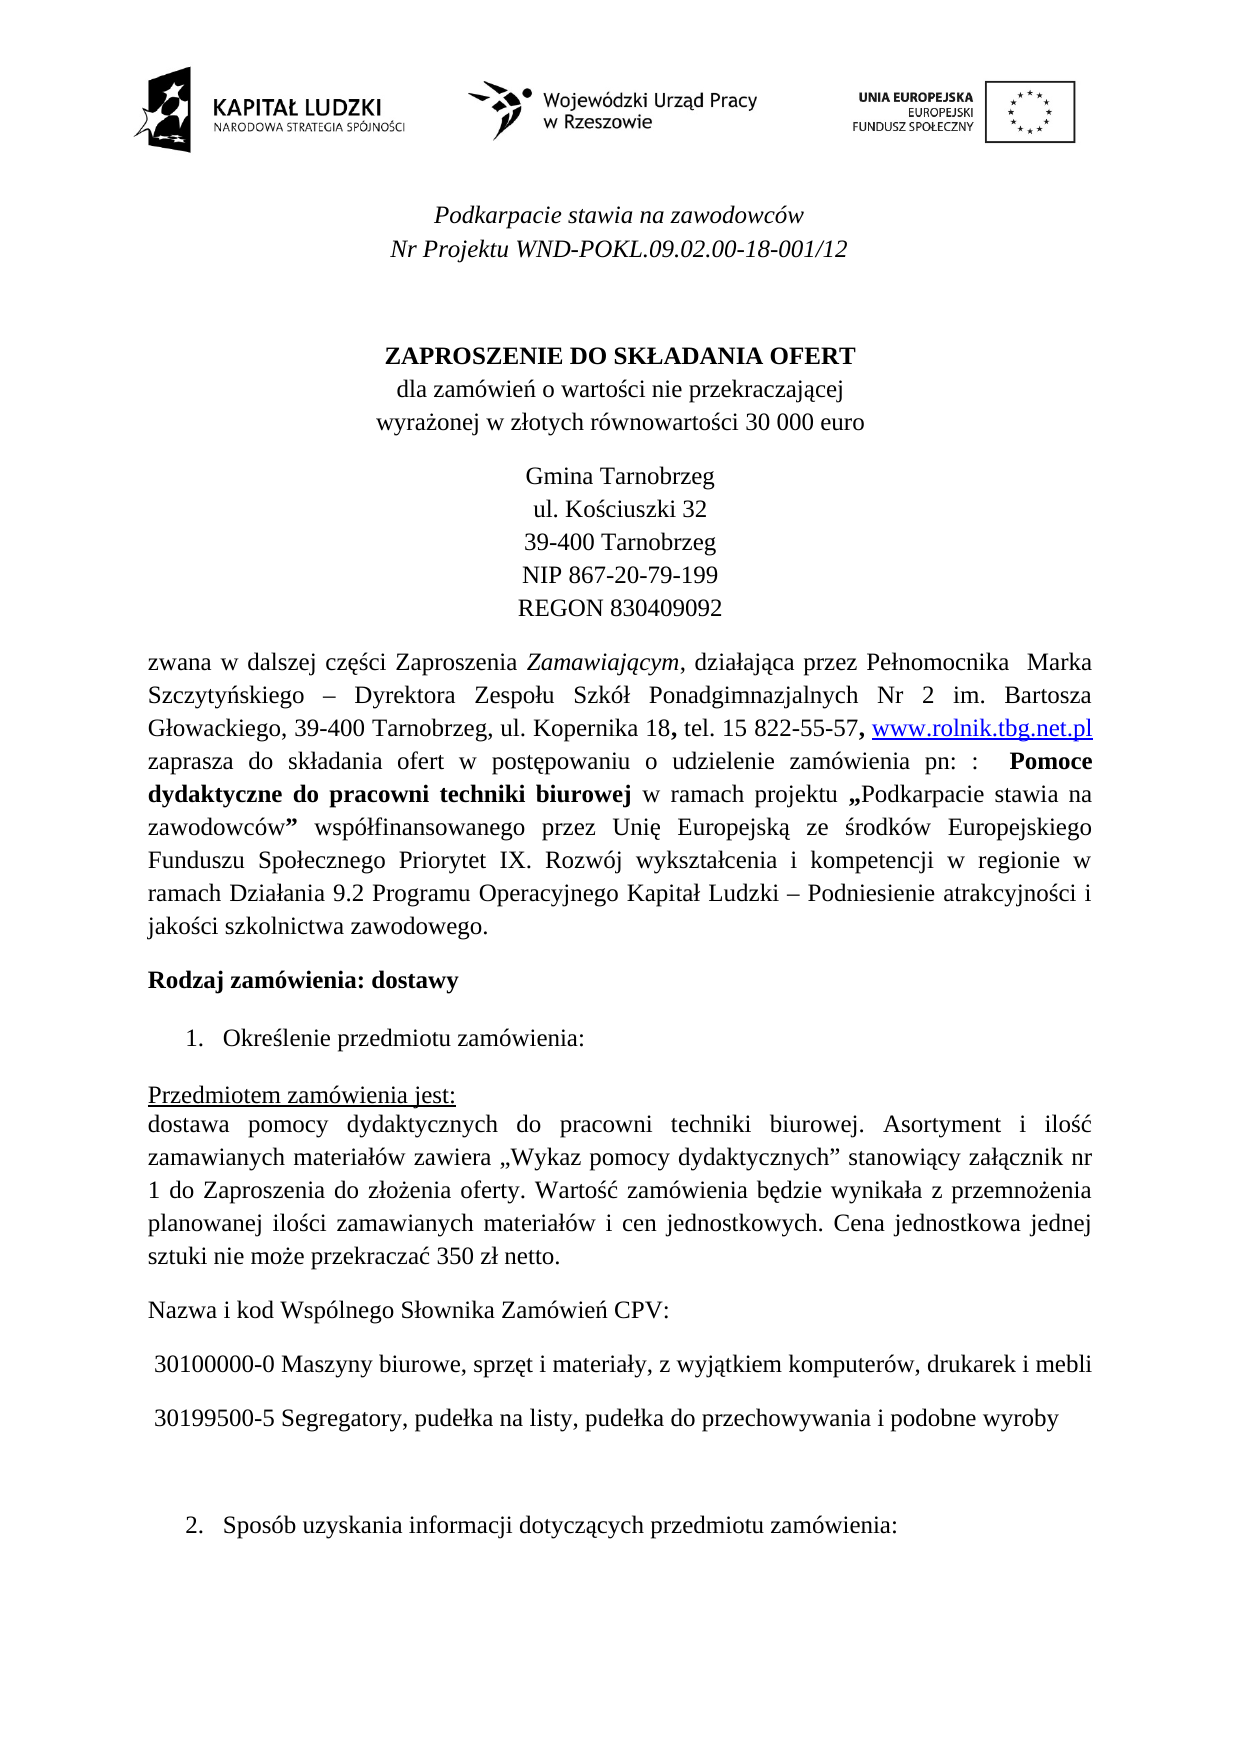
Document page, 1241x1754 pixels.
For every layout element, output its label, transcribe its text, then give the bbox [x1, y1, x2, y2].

list Określenie przedmiotu zamówienia: [185, 1023, 1093, 1051]
text 30100000-0 Maszyny biurowe, sprzęt i materiały, z wyjątkiem komputerów, drukarek i mebli [148, 1349, 1093, 1377]
picture [468, 81, 757, 141]
text Rodzaj zamówienia: dostawy [148, 965, 1093, 994]
text Podkarpacie stawia na zawodowców Nr Projektu WND-POKL.09.02.00-18-001/12 [148, 201, 1093, 262]
text zwana w dalszej części Zaproszenia Zamawiającym, działająca przez Pełnomocnika Marka Szczytyńskiego – Dyrektora Zespołu Szkół Ponadgimnazjalnych Nr 2 im. Bartosza Głowackiego, 39-400 Tarnobrzeg, ul. Kopernika 18, tel. 15 822-55-57, www.rolnik.tbg.net.pl zaprasza do składania ofert w postępowaniu o udzielenie zamówienia pn: : Pomoce dydaktyczne do pracowni techniki biurowej w ramach projektu „Podkarpacie stawia na zawodowców” współfinansowanego przez Unię Europejską ze środków Europejskiego Funduszu Społecznego Priorytet IX. Rozwój wykształcenia i kompetencji w regionie w ramach Działania 9.2 Programu Operacyjnego Kapitał Ludzki – Podniesienie atrakcyjności i jakości szkolnictwa zawodowego. [148, 647, 1093, 940]
picture [834, 63, 1093, 160]
picture [95, 23, 447, 195]
text ZAPROSZENIE DO SKŁADANIA OFERT dla zamówień o wartości nie przekraczającej wyrażonej w złotych równowartości 30 000 euro [148, 341, 1093, 436]
text Przedmiotem zamówienia jest: [148, 1080, 1093, 1109]
list Sposób uzyskania informacji dotyczących przedmiotu zamówienia: [185, 1510, 1093, 1539]
text Nazwa i kod Wspólnego Słownika Zamówień CPV: [148, 1295, 1093, 1324]
text 30199500-5 Segregatory, pudełka na listy, pudełka do przechowywania i podobne wyroby [148, 1403, 1093, 1431]
text dostawa pomocy dydaktycznych do pracowni techniki biurowej. Asortyment i ilość zamawianych materiałów zawiera „Wykaz pomocy dydaktycznych” stanowiący załącznik nr 1 do Zaproszenia do złożenia oferty. Wartość zamówienia będzie wynikała z przemnożenia planowanej ilości zamawianych materiałów i cen jednostkowych. Cena jednostkowa jednej sztuki nie może przekraczać 350 zł netto. [148, 1109, 1093, 1270]
text Gmina Tarnobrzeg ul. Kościuszki 32 39-400 Tarnobrzeg NIP 867-20-79-199 REGON 830409092 [148, 461, 1093, 622]
